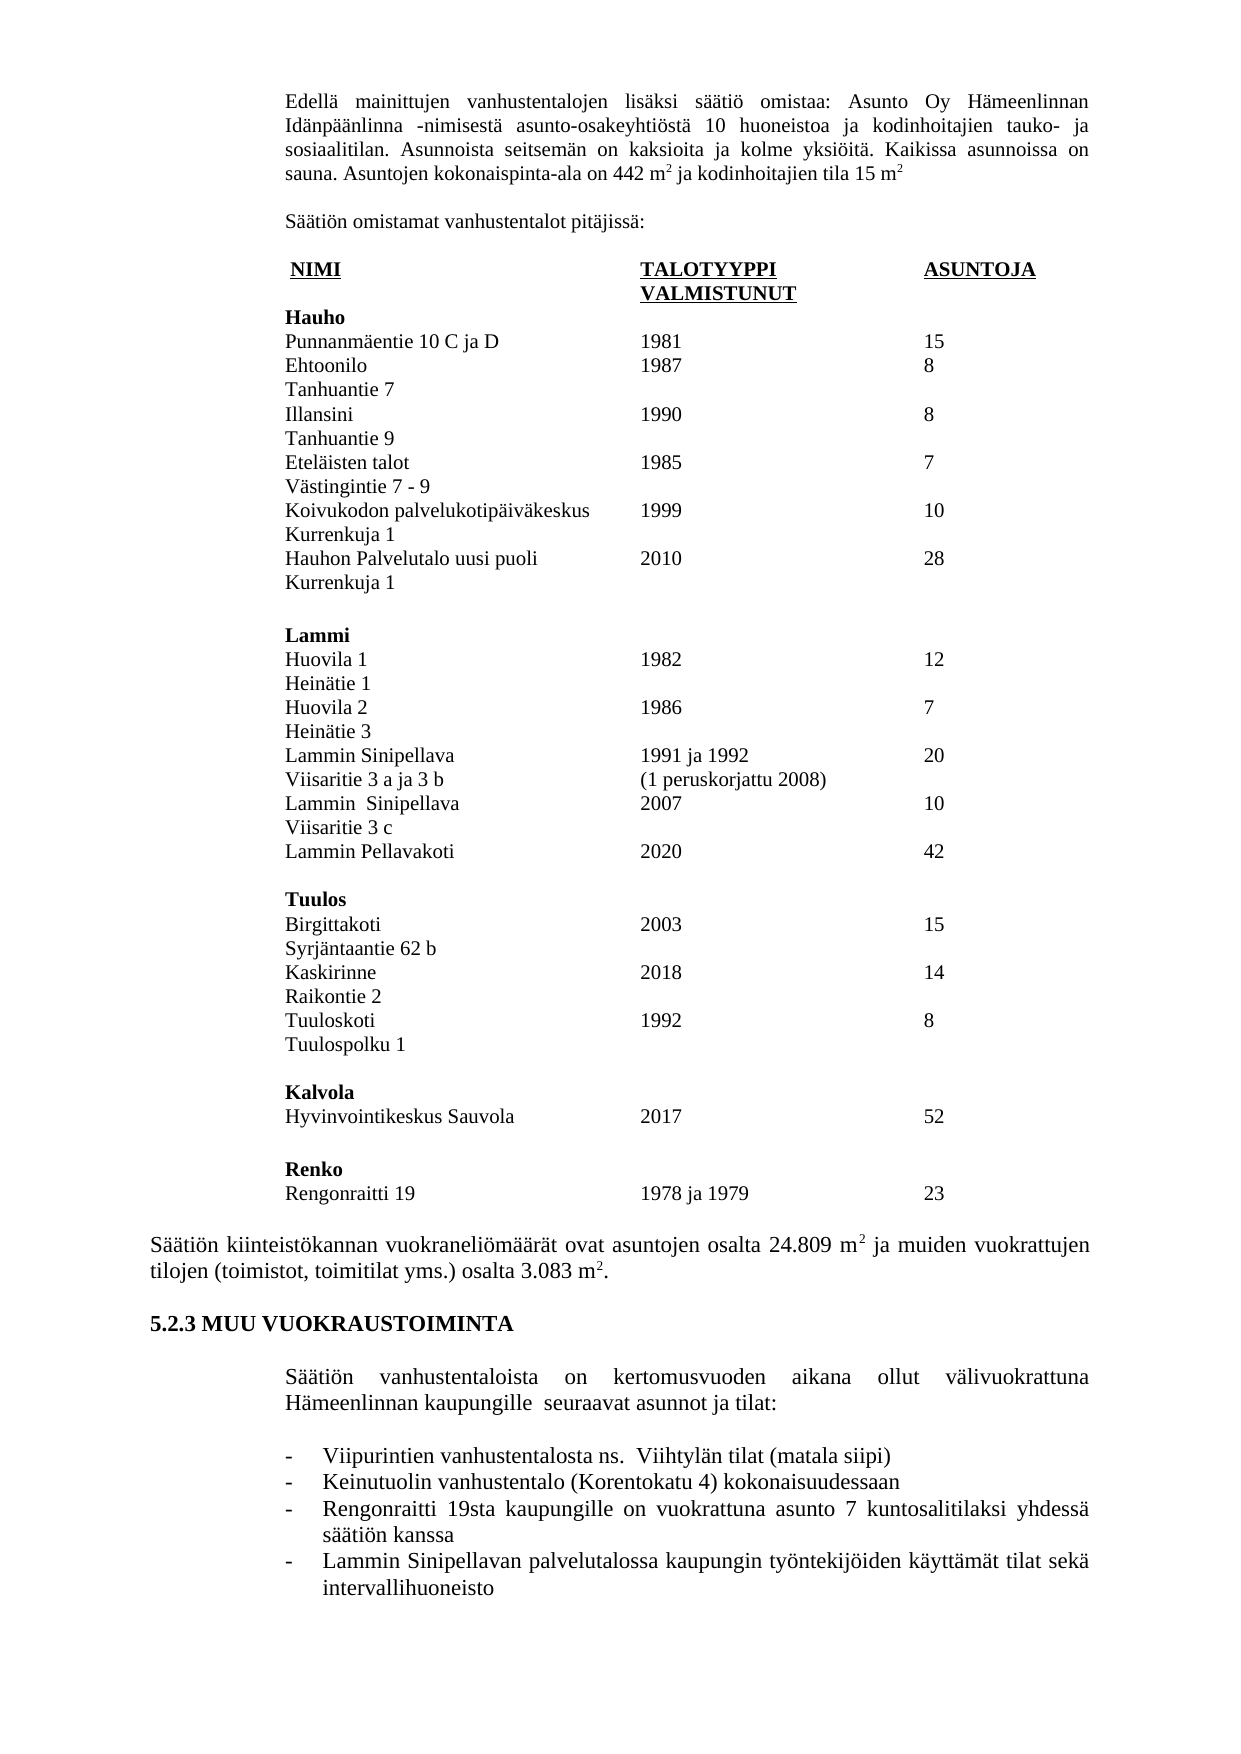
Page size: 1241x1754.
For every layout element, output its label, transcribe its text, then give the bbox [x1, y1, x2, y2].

text Renko [150, 1157, 1090, 1181]
text Huovila 1 1982 12 [150, 647, 1090, 671]
text Lammin Sinipellava 1991 ja 1992 20 [150, 743, 1090, 767]
text Lammin Sinipellava 2007 10 [150, 791, 1090, 815]
text Kaskirinne 2018 14 [150, 959, 1090, 984]
text Kurrenkuja 1 [150, 522, 1090, 546]
text VALMISTUNUT [640, 281, 1090, 305]
text Huovila 2 1986 7 [150, 695, 1090, 719]
text Viisaritie ja 3 b (1 peruskorjattu 2008) [150, 767, 1090, 791]
text Kalvola [150, 1080, 1090, 1104]
text Säätiön kiinteistökannan vuokraneliömäärät ovat asuntojen osalta 24.809 m2 ja muiden vuokrattujen tilojen (toimistot, toimitilat yms.) osalta 3.083 m2. [150, 1231, 1090, 1284]
text Koivukodon palvelukotipäiväkeskus 1999 10 [150, 498, 1090, 522]
text Hauho [150, 305, 1090, 329]
text Hyvinvointikeskus Sauvola 2017 52 [150, 1104, 1090, 1128]
text Syrjäntaantie 62 b [150, 936, 1090, 959]
text Tuulos [150, 887, 1090, 911]
text NIMI TALOTYYPPI ASUNTOJA [285, 257, 1090, 281]
text Heinätie 3 [150, 719, 1090, 743]
text Birgittakoti 2003 15 [150, 911, 1090, 936]
text Säätiön vanhustentaloista on kertomusvuoden aikana ollut välivuokrattuna Hämeenlinnan kaupungille seuraavat asunnot ja tilat: [285, 1363, 1090, 1416]
text Västingintie 7 - 9 [150, 474, 1090, 498]
text Ehtoonilo 1987 8 [150, 353, 1090, 377]
text Tanhuantie 7 [150, 377, 1090, 401]
text Säätiön omistamat vanhustentalot pitäjissä: [150, 209, 1090, 233]
list Lammin Sinipellavan palvelutalossa kaupungin työntekijöiden käyttämät tilat sekä intervallihuoneisto [285, 1547, 1090, 1600]
list Keinutuolin vanhustentalo (Korentokatu 4) kokonaisuudessaan [285, 1468, 1090, 1495]
text Tuuloskoti 1992 8 [150, 1008, 1090, 1032]
text 5.2.3 MUU VUOKRAUSTOIMINTA [150, 1310, 1090, 1337]
text Raikontie 2 [150, 984, 1090, 1008]
text Eteläisten talot 1985 7 [150, 449, 1090, 474]
text Lammi [150, 623, 1090, 647]
text Tanhuantie 9 [150, 426, 1090, 449]
text Viisaritie 3 c [150, 815, 1090, 839]
text Edellä mainittujen vanhustentalojen lisäksi säätiö omistaa: Asunto Oy Hämeenlinnan Idänpäänlinna -nimisestä asunto-osakeyhtiöstä 10 huoneistoa ja kodinhoitajien tauko- ja sosiaalitilan. Asunnoista seitsemän on kaksioita ja kolme yksiöitä. Kaikissa asunnoissa on sauna. Asuntojen kokonaispinta-ala on ja kodinhoitajien tila [285, 89, 1090, 185]
text Illansini 1990 8 [150, 401, 1090, 426]
list Rengonraitti 19sta kaupungille on vuokrattuna asunto 7 kuntosalitilaksi yhdessä säätiön kanssa [285, 1495, 1090, 1547]
text Punnanmäentie ja D 1981 15 [150, 329, 1090, 353]
text Hauhon Palvelutalo uusi puoli 2010 28 [150, 546, 1090, 570]
text Lammin Pellavakoti 2020 42 [150, 839, 1090, 863]
text Heinätie 1 [150, 671, 1090, 695]
text Kurrenkuja 1 [150, 570, 1090, 594]
text Rengonraitti 19 1978 ja 1979 23 [150, 1181, 1090, 1205]
list Viipurintien vanhustentalosta ns. Viihtylän tilat (matala siipi) [285, 1442, 1090, 1468]
text Tuulospolku 1 [150, 1032, 1090, 1056]
